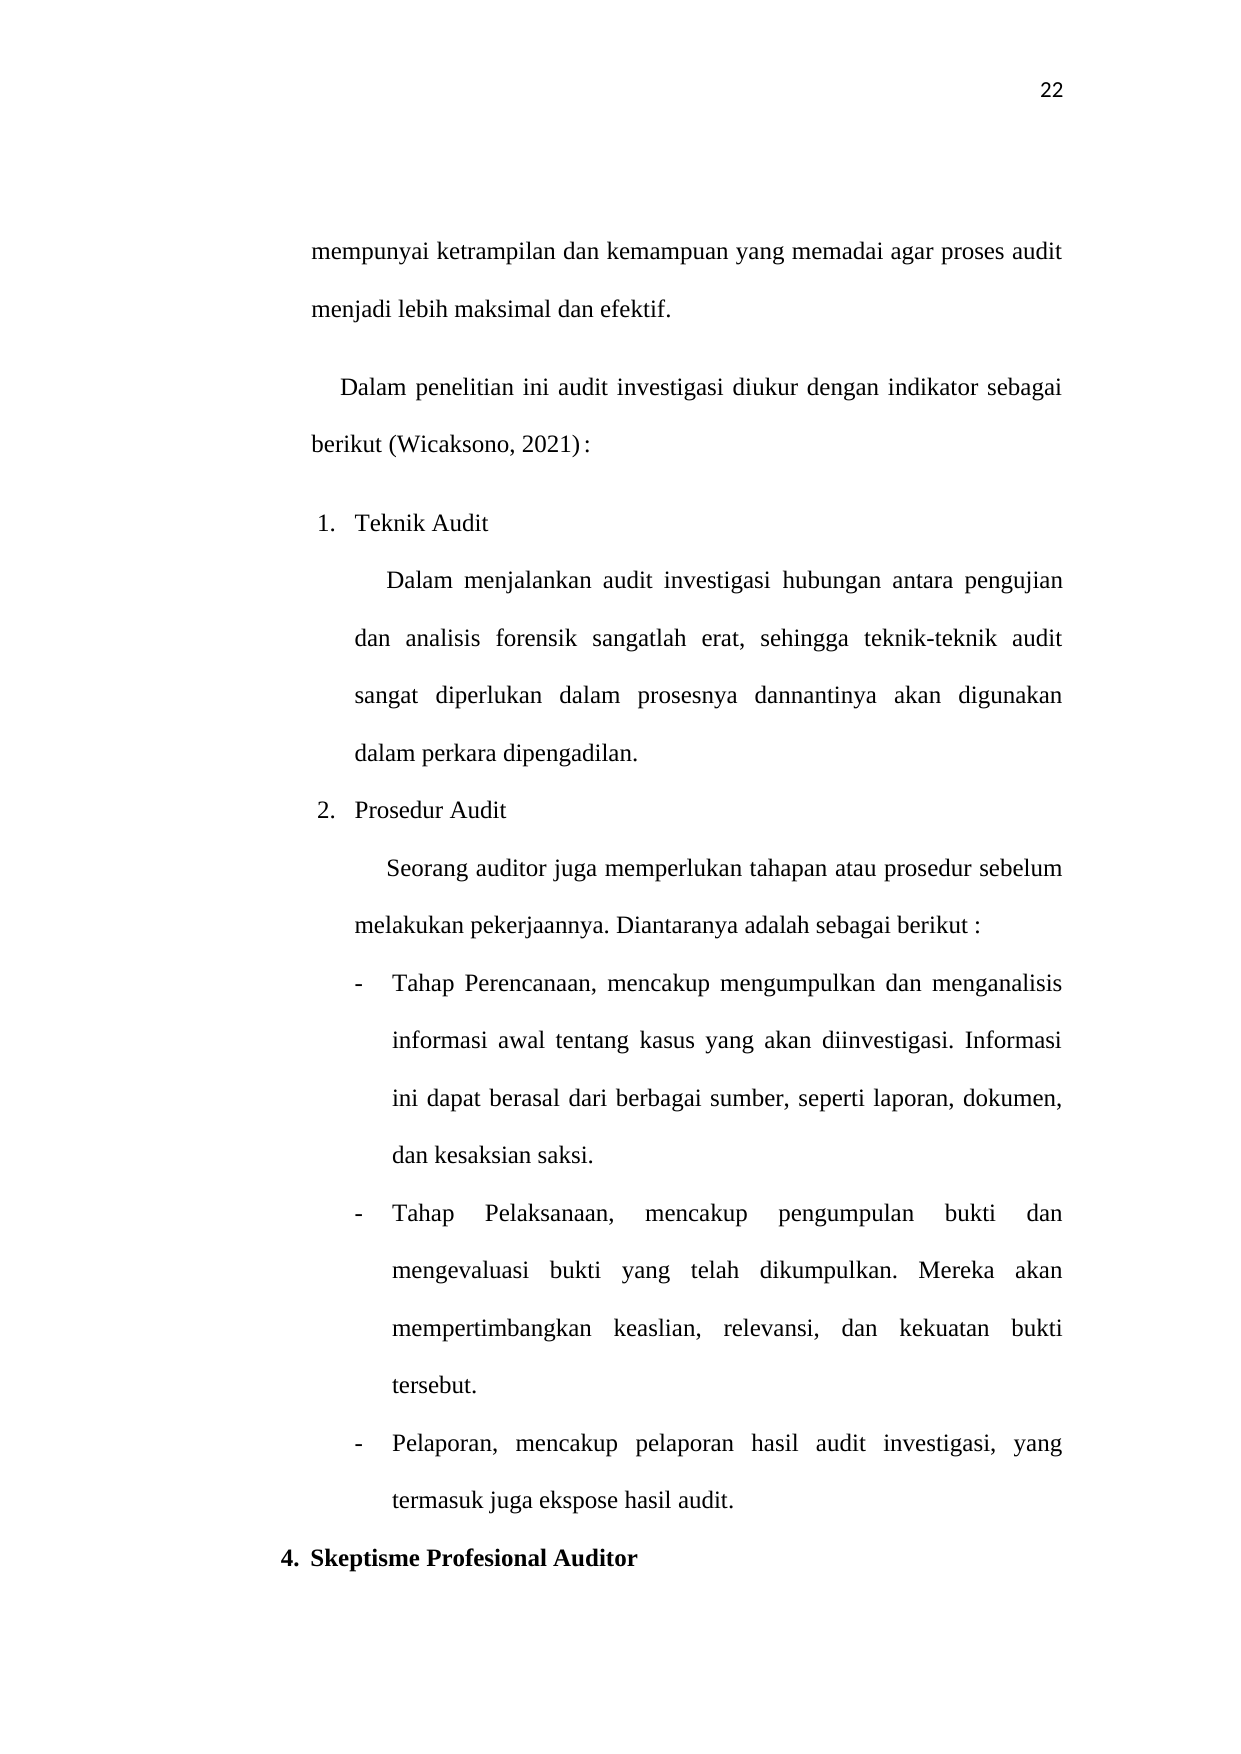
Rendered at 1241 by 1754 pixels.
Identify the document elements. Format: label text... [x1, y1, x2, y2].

list Teknik Audit [317, 508, 1063, 537]
list Skeptisme Profesional Auditor [281, 1543, 1063, 1572]
list Tahap Perencanaan, mencakup mengumpulkan dan menganalisis informasi awal tentang kasus yang akan diinvestigasi. Informasi ini dapat berasal dari berbagai sumber, seperti laporan, dokumen, dan kesaksian saksi. [354, 968, 1063, 1169]
list Dalam menjalankan audit investigasi hubungan antara pengujian dan analisis forensik sangatlah erat, sehingga teknik-teknik audit sangat diperlukan dalam prosesnya dannantinya akan digunakan dalam perkara dipengadilan. [354, 565, 1063, 767]
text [311, 236, 1063, 322]
text Dalam penelitian ini audit investigasi diukur dengan indikator sebagai berikut (Wicaksono, 2021) : [311, 372, 1063, 458]
list Prosedur Audit [317, 795, 1063, 824]
list Tahap Pelaksanaan, mencakup pengumpulan bukti dan mengevaluasi bukti yang telah dikumpulkan. Mereka akan mempertimbangkan keaslian, relevansi, dan kekuatan bukti tersebut. [354, 1198, 1063, 1399]
list Seorang auditor juga memperlukan tahapan atau prosedur sebelum melakukan pekerjaannya. Diantaranya adalah sebagai berikut : [354, 853, 1063, 939]
list Pelaporan, mencakup pelaporan hasil audit investigasi, yang termasuk juga ekspose hasil audit. [354, 1428, 1063, 1514]
